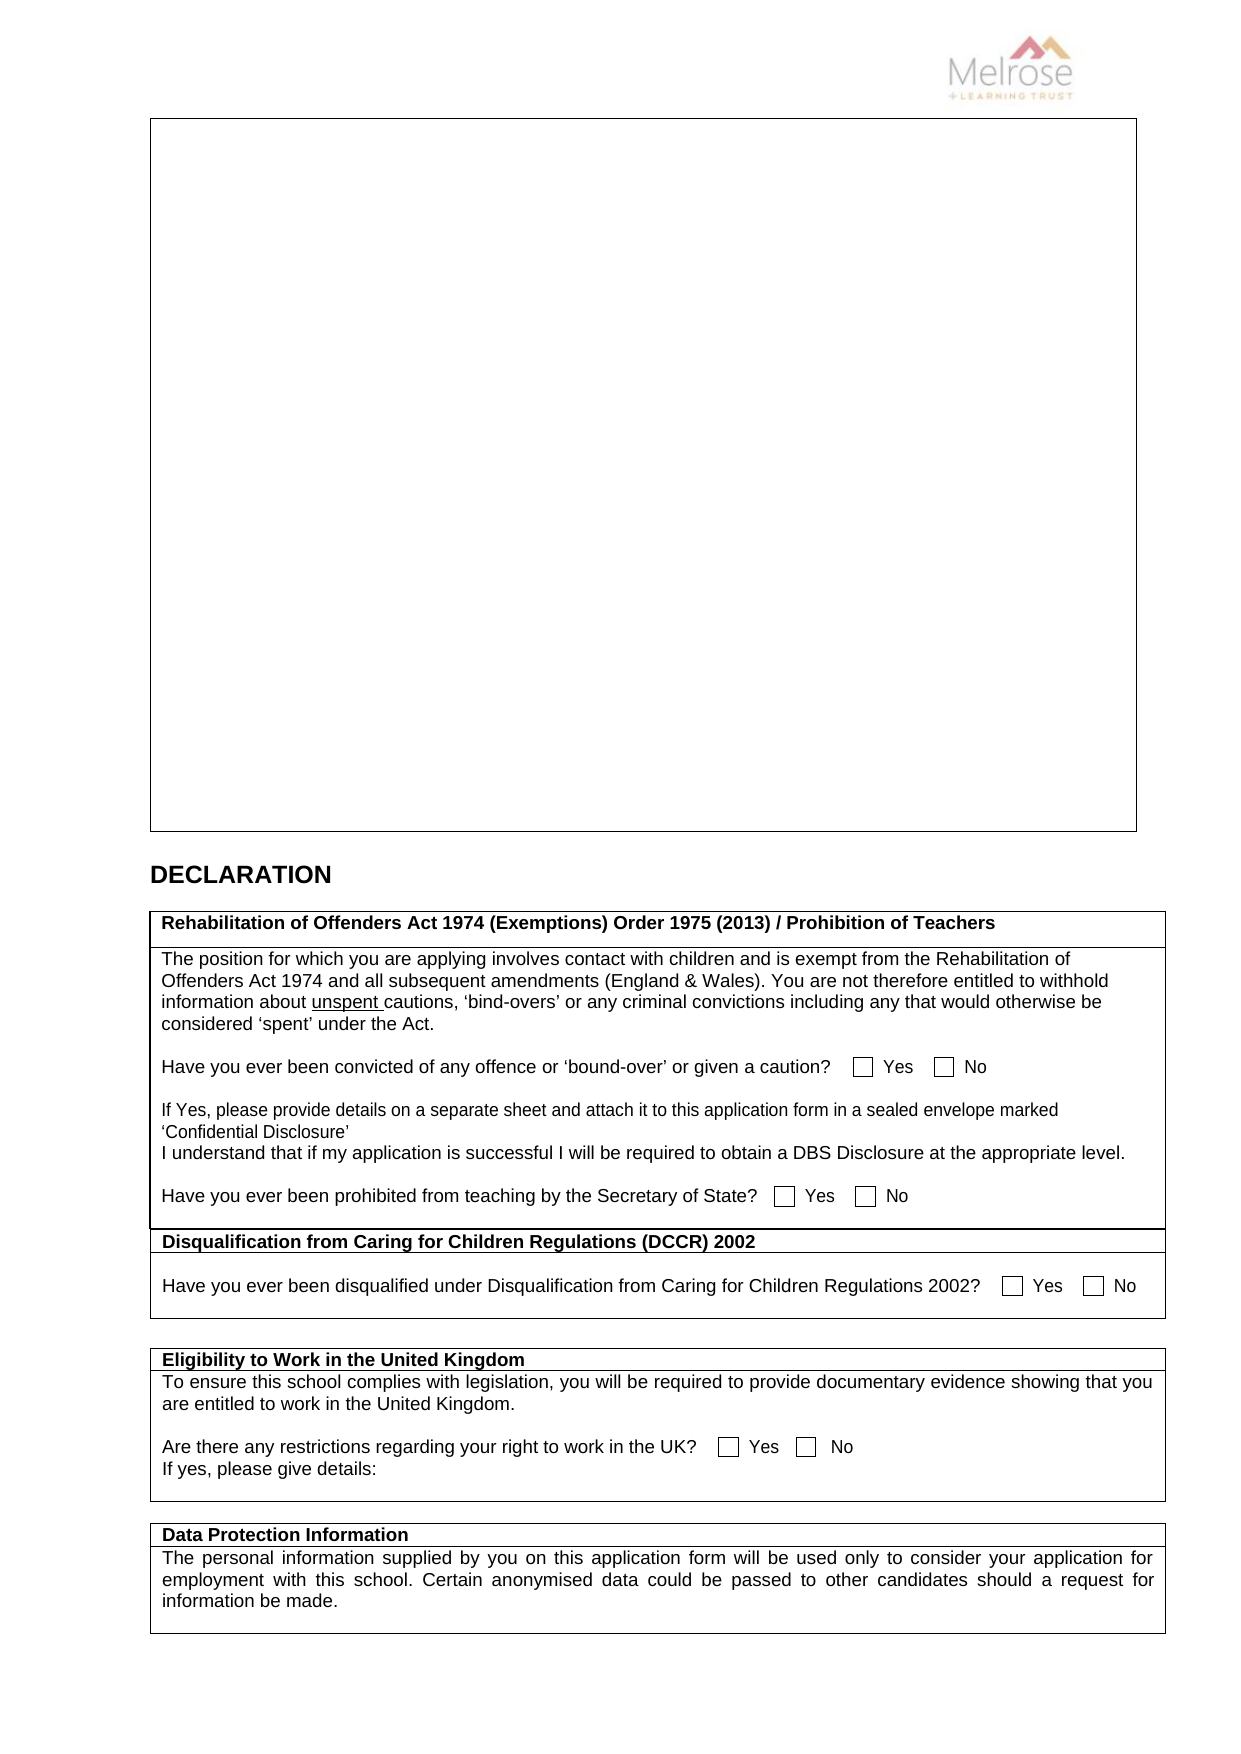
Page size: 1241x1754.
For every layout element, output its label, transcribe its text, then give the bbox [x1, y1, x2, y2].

table_header Data Protection Information [151, 1524, 1165, 1546]
picture [930, 29, 1091, 115]
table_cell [151, 1547, 1165, 1633]
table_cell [151, 119, 1136, 831]
table_cell Have you ever been disqualified under Disqualification from Caring for Children Regulations 2002? Yes No [151, 1253, 1165, 1318]
table_header Eligibility to Work in the United Kingdom [151, 1349, 1165, 1370]
table_header Disqualification from Caring for Children Regulations (DCCR) 2002 [151, 1230, 1165, 1252]
table_cell To ensure this school complies with legislation, you will be required to provide documentary evidence showing that you are entitled to work in the United Kingdom. Are there any restrictions regarding your right to work in the UK? Yes No If yes, please give details: [151, 1371, 1165, 1501]
text DECLARATION [150, 861, 1090, 889]
table_cell The position for which you are applying involves contact with children and is exempt from the Rehabilitation of Offenders Act 1974 and all subsequent amendments (England & Wales). You are not therefore entitled to withhold information about unspent cautions, ‘bind-overs’ or any criminal convictions including any that would otherwise be considered ‘spent’ under the Act. Have you ever been convicted of any offence or ‘bound-over’ or given a caution? Yes No If Yes, please provide details on a separate sheet and attach it to this application form in a sealed envelope marked ‘Confidential Disclosure’ I understand that if my application is successful I will be required to obtain a DBS Disclosure at the appropriate level. Have you ever been prohibited from teaching by the Secretary of State? Yes No [151, 948, 1165, 1228]
table_header Rehabilitation of Offenders Act 1974 (Exemptions) Order 1975 (2013) / Prohibition of Teachers [151, 912, 1165, 947]
